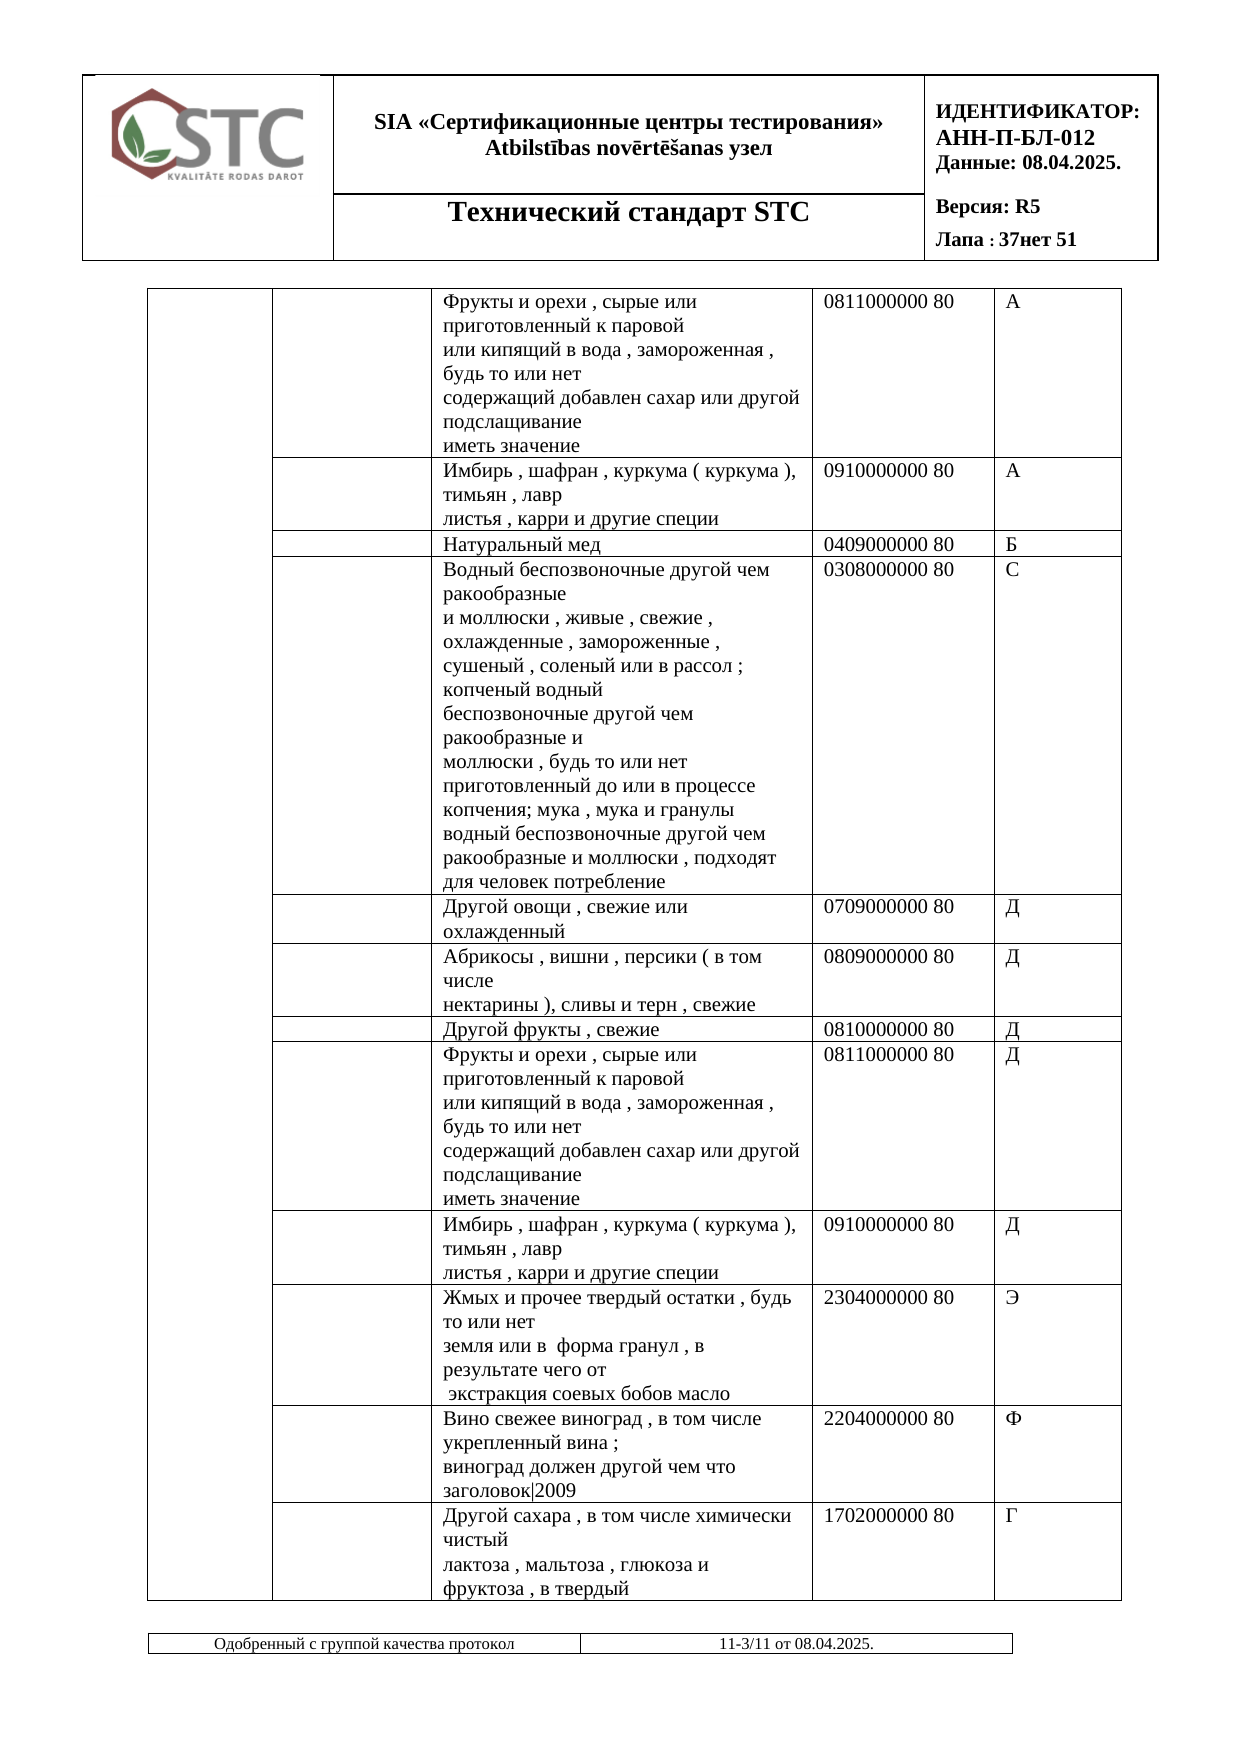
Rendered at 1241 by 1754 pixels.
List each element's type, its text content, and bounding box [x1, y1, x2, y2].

table_cell 0709000000 80 [813, 895, 994, 943]
table_cell [273, 1211, 431, 1284]
table_cell Вино свежее​ виноград , в том числе укрепленный вина ; виноград должен другой чем что заголовок|2009 [432, 1406, 812, 1502]
table_cell Жмых и прочее твердый остатки , будь то или нет земля или в форма гранул , в результате чего от экстракция соевых бобов масло [432, 1285, 812, 1405]
table_cell А [995, 289, 1121, 457]
table_cell Другой овощи , свежие или охлажденный [432, 895, 812, 943]
table_cell Ф [995, 1406, 1121, 1502]
table_cell С [995, 557, 1121, 893]
table_cell [273, 944, 431, 1016]
table_cell Д [995, 895, 1121, 943]
table_cell Д [995, 1017, 1121, 1041]
table_cell [273, 895, 431, 943]
table_cell Д [995, 944, 1121, 1016]
table_cell А [995, 458, 1121, 530]
table_cell 0910000000 80 [813, 458, 994, 530]
table_cell 2204000000 80 [813, 1406, 994, 1502]
table_cell Фрукты и орехи , сырые или приготовленный к паровой или кипящий в вода , замороженная , будь то или нет содержащий добавлен сахар или другой подслащивание иметь значение [432, 1042, 812, 1210]
table_cell 0811000000 80 [813, 1042, 994, 1210]
table_cell Имбирь , шафран , куркума ( куркума ), тимьян , лавр листья , карри и другие специи [432, 458, 812, 530]
table_cell [273, 1406, 431, 1502]
table_cell Абрикосы , вишни , персики ( в том числе нектарины ), сливы и терн , свежие [432, 944, 812, 1016]
table_cell 2304000000 80 [813, 1285, 994, 1405]
table_cell 0811000000 80 [813, 289, 994, 457]
table_cell [273, 1042, 431, 1210]
table_cell [273, 458, 431, 530]
table_cell Натуральный мед [432, 531, 812, 556]
table_cell 0308000000 80 [813, 557, 994, 893]
table_cell [273, 1285, 431, 1405]
table_cell Другой фрукты , свежие [432, 1017, 812, 1041]
table_cell 1702000000 80 [813, 1503, 994, 1599]
table_cell Водный беспозвоночные другой чем ракообразные и моллюски , живые , свежие , охлажденные , замороженные , сушеный , соленый или в рассол ; копченый водный беспозвоночные другой чем ракообразные и моллюски , будь то или нет приготовленный до или в процессе копчения; мука , мука и гранулы водный беспозвоночные другой чем ракообразные и моллюски , подходят для человек потребление [432, 557, 812, 893]
table_cell Имбирь , шафран , куркума ( куркума ), тимьян , лавр листья , карри и другие специи [432, 1211, 812, 1284]
table_cell 0409000000 80 [813, 531, 994, 556]
table_cell Фрукты и орехи , сырые или приготовленный к паровой или кипящий в вода , замороженная , будь то или нет содержащий добавлен сахар или другой подслащивание иметь значение [432, 289, 812, 457]
table_cell 0809000000 80 [813, 944, 994, 1016]
table_cell [273, 1503, 431, 1599]
table_cell [273, 557, 431, 893]
table_cell Г [995, 1503, 1121, 1599]
picture [95, 75, 321, 197]
table_cell Б [995, 531, 1121, 556]
table_cell [273, 289, 431, 457]
table_cell Д [995, 1211, 1121, 1284]
table_cell Д [995, 1042, 1121, 1210]
table_cell [273, 1017, 431, 1041]
table_cell 0810000000 80 [813, 1017, 994, 1041]
table_cell 0910000000 80 [813, 1211, 994, 1284]
table_cell [273, 531, 431, 556]
table_cell Э [995, 1285, 1121, 1405]
